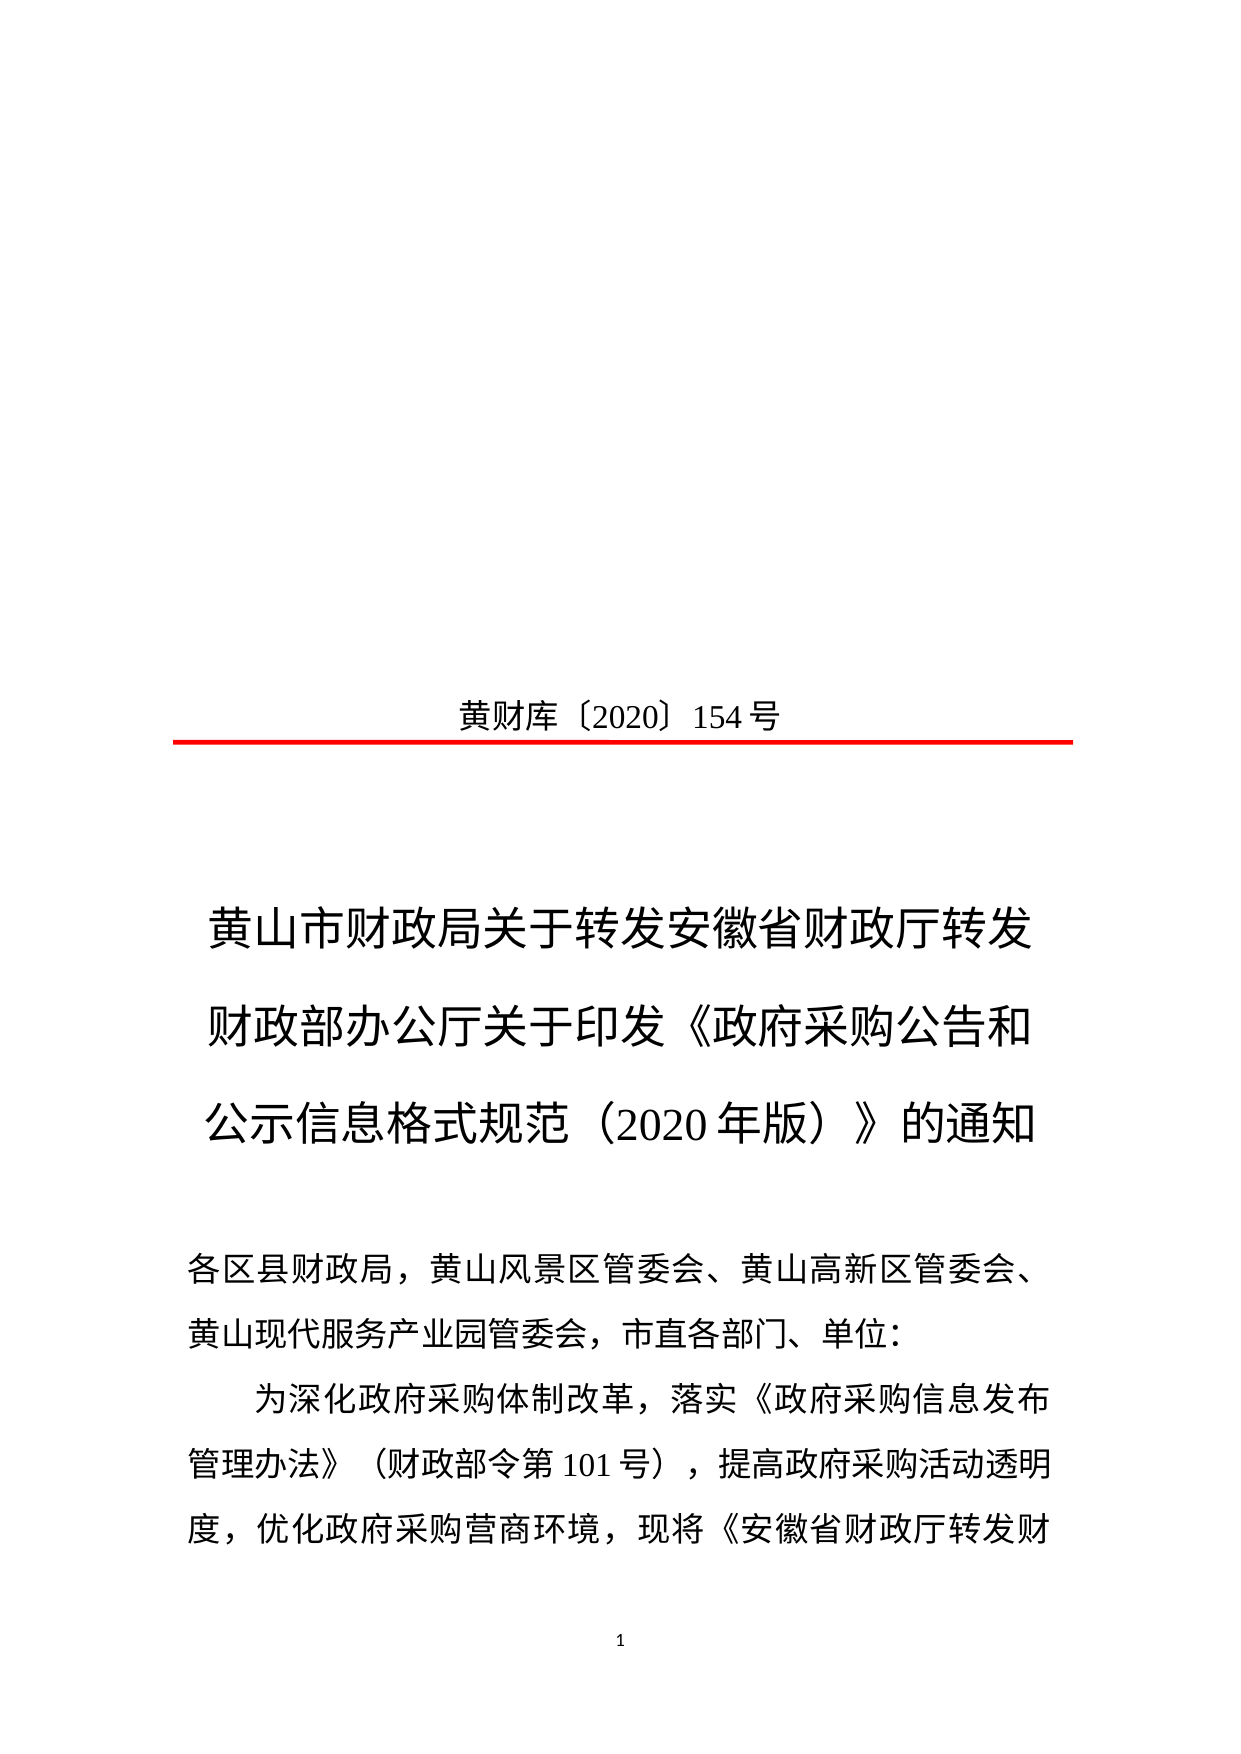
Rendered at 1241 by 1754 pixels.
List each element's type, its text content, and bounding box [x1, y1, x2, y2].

text 黄山市财政局关于转发安徽省财政厅转发财政部办公厅关于印发《政府采购公告和公示信息格式规范（2020年版）》的通知 [187, 877, 1053, 1169]
text 各区县财政局，黄山风景区管委会、黄山高新区管委会、黄山现代服务产业园管委会，市直各部门、单位： [187, 1234, 1053, 1364]
text 黄财库〔2020〕154号 [187, 682, 1053, 740]
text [187, 1364, 1053, 1559]
